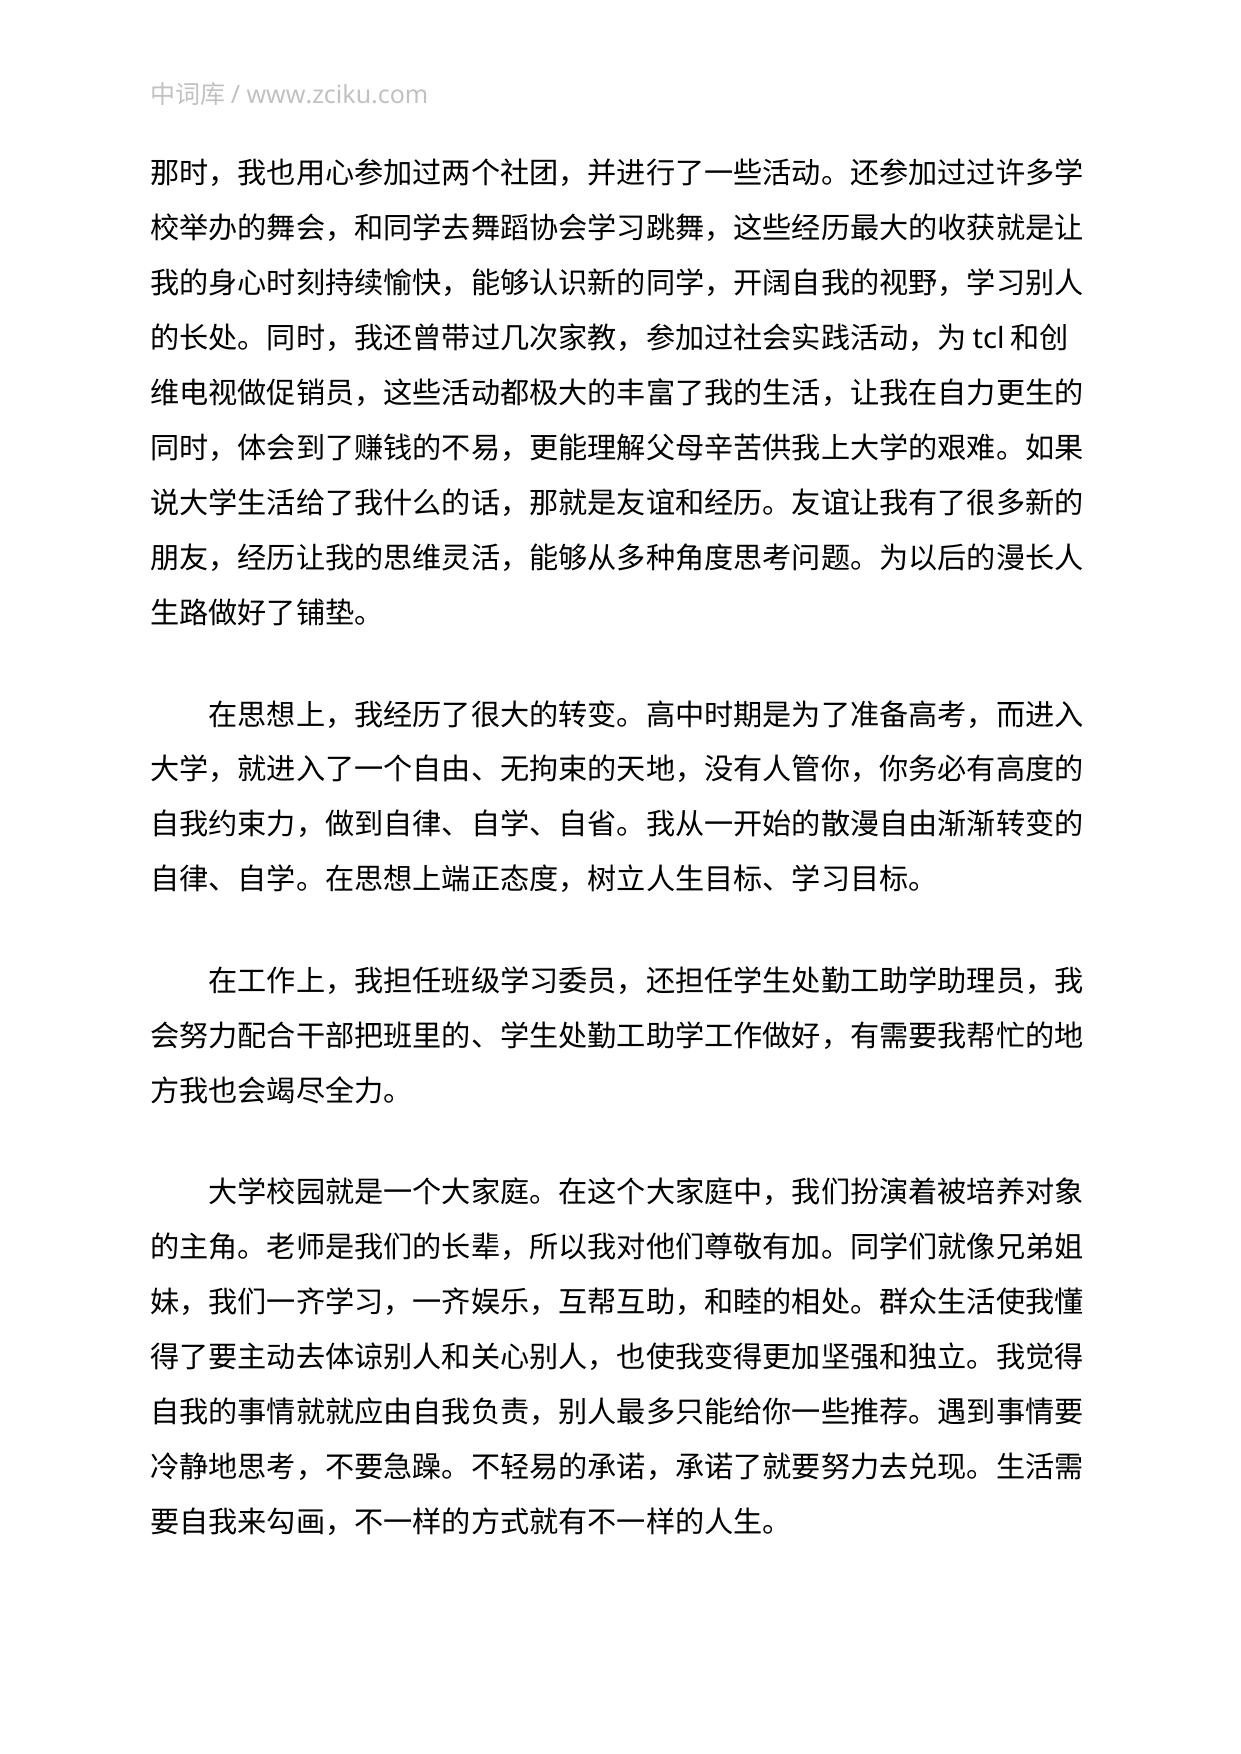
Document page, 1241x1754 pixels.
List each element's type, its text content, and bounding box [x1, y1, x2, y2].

text 在思想上，我经历了很大的转变。高中时期是为了准备高考，而进入大学，就进入了一个自由、无拘束的天地，没有人管你，你务必有高度的自我约束力，做到自律、自学、自省。我从一开始的散漫自由渐渐转变的自律、自学。在思想上端正态度，树立人生目标、学习目标。 [150, 691, 1090, 898]
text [150, 150, 1090, 632]
text 在工作上，我担任班级学习委员，还担任学生处勤工助学助理员，我会努力配合干部把班里的、学生处勤工助学工作做好，有需要我帮忙的地方我也会竭尽全力。 [150, 957, 1090, 1109]
text 大学校园就是一个大家庭。在这个大家庭中，我们扮演着被培养对象的主角。老师是我们的长辈，所以我对他们尊敬有加。同学们就像兄弟姐妹，我们一齐学习，一齐娱乐，互帮互助，和睦的相处。群众生活使我懂得了要主动去体谅别人和关心别人，也使我变得更加坚强和独立。我觉得自我的事情就就应由自我负责，别人最多只能给你一些推荐。遇到事情要冷静地思考，不要急躁。不轻易的承诺，承诺了就要努力去兑现。生活需要自我来勾画，不一样的方式就有不一样的人生。 [150, 1169, 1090, 1541]
